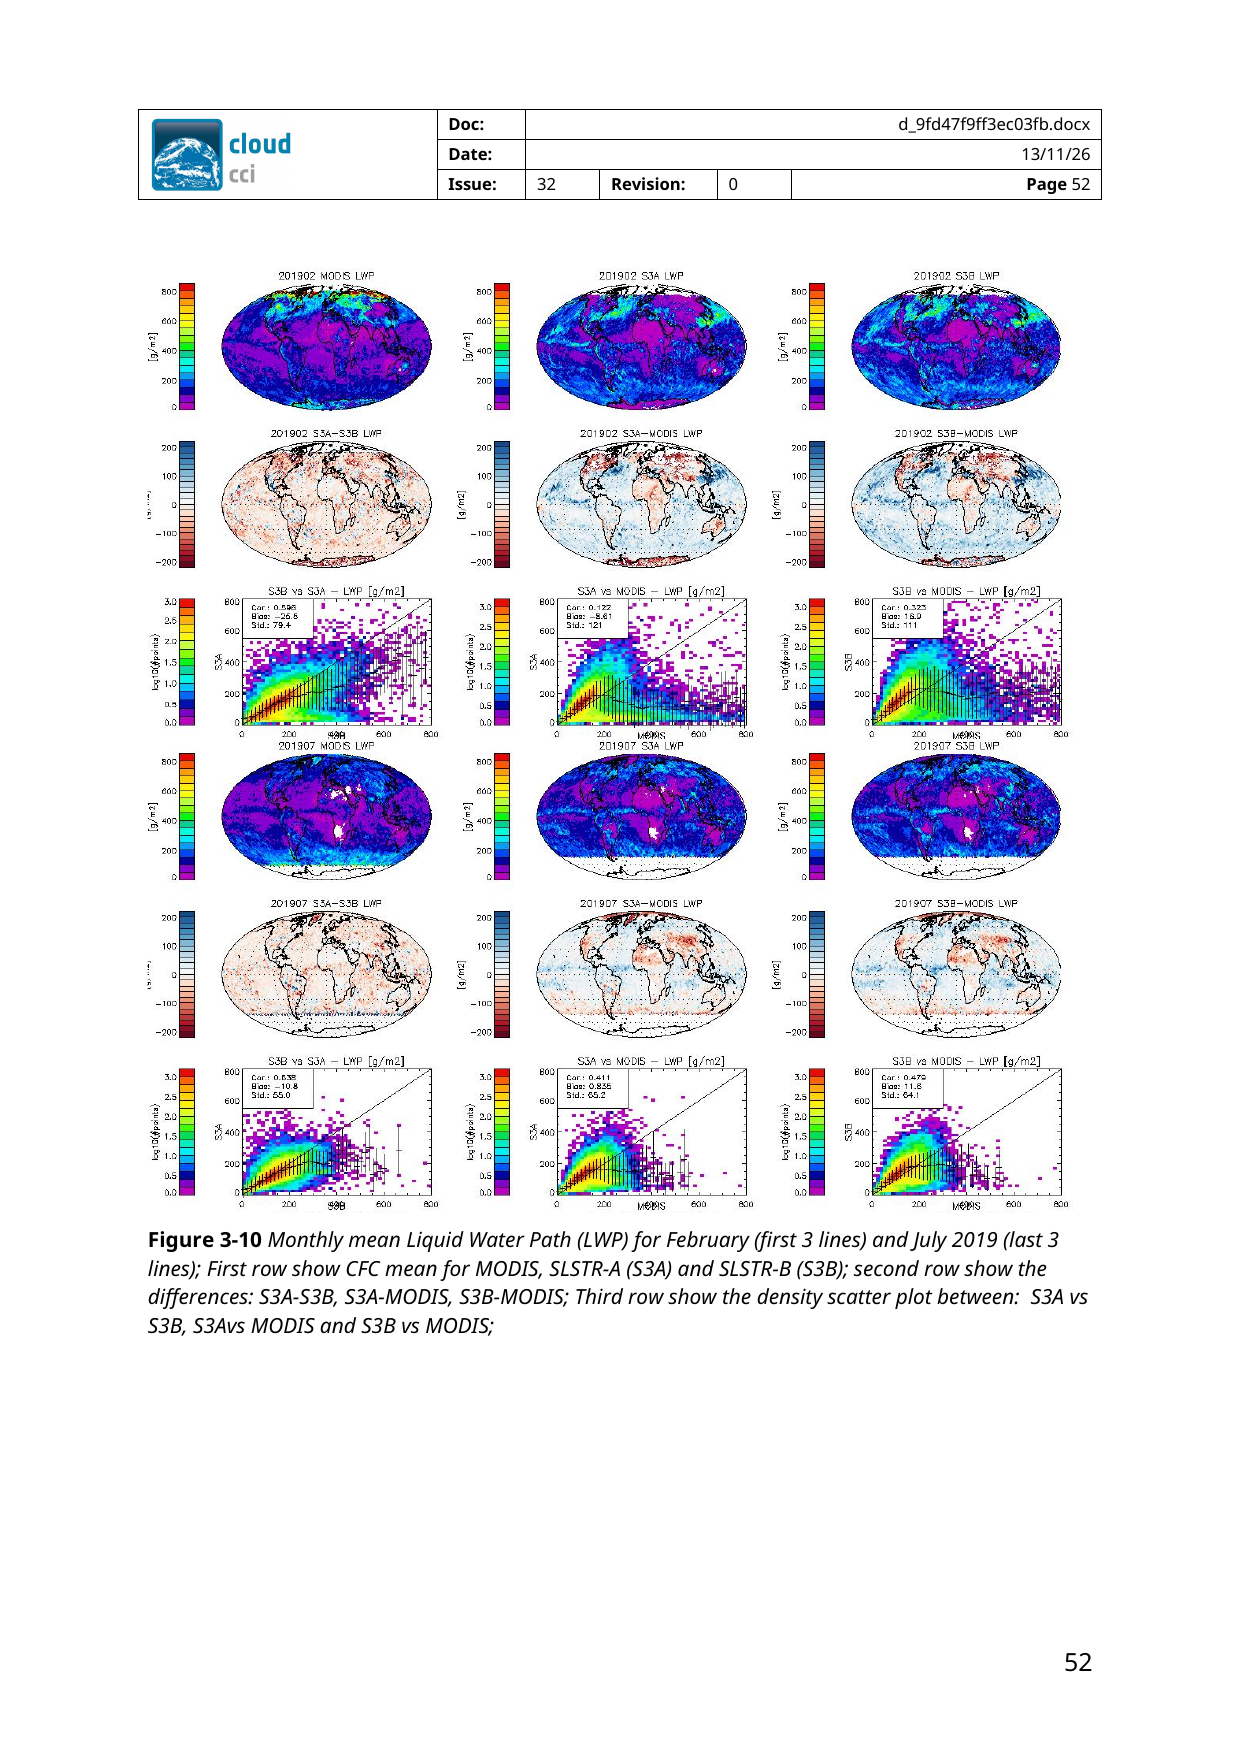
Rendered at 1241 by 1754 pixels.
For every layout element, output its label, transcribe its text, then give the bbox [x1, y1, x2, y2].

text Figure 3-10 Monthly mean Liquid Water Path (LWP) for February (first 3 lines) and July 2019 (last 3 lines); First row show CFC mean for MODIS, SLSTR-A (S3A) and SLSTR-B (S3B); second row show the differences: S3A-S3B, S3A-MODIS, S3B-MODIS; Third row show the density scatter plot between: S3A vs S3B, S3Avs MODIS and S3B vs MODIS; [148, 1226, 1092, 1339]
picture [147, 268, 1092, 1213]
picture [149, 116, 293, 194]
